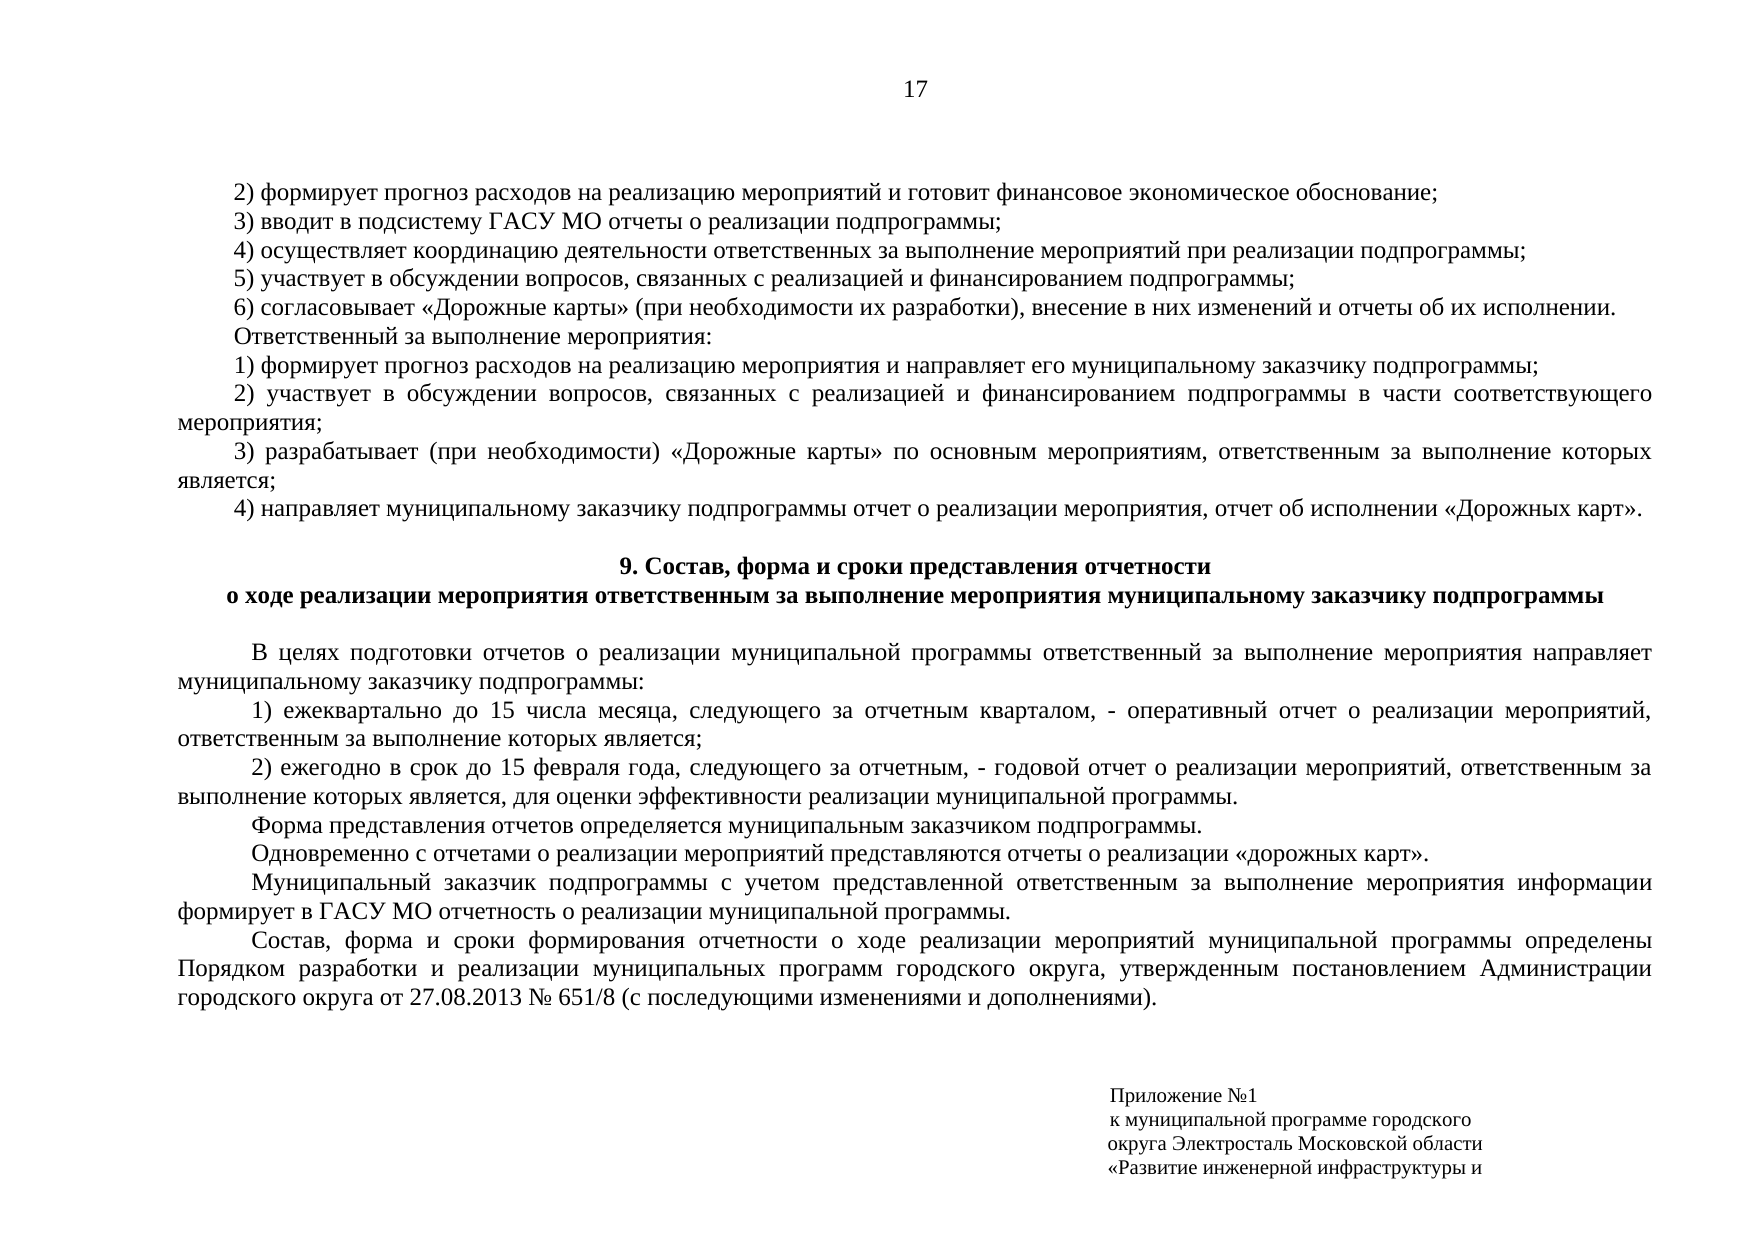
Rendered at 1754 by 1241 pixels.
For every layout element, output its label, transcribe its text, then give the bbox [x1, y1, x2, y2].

text Одновременно с отчетами о реализации мероприятий представляются отчеты о реализации «дорожных карт». [177, 838, 1653, 867]
text 5) участвует в обсуждении вопросов, связанных с реализацией и финансированием подпрограммы; [177, 263, 1653, 292]
text 1) формирует прогноз расходов на реализацию мероприятия и направляет его муниципальному заказчику подпрограммы; [177, 350, 1653, 378]
text В целях подготовки отчетов о реализации муниципальной программы ответственный за выполнение мероприятия направляет муниципальному заказчику подпрограммы: [177, 637, 1653, 695]
text Муниципальный заказчик подпрограммы с учетом представленной ответственным за выполнение мероприятия информации формирует в ГАСУ МО отчетность о реализации муниципальной программы. [177, 867, 1653, 925]
text 6) согласовывает «Дорожные карты» (при необходимости их разработки), внесение в них изменений и отчеты об их исполнении. [177, 292, 1653, 321]
text Приложение №1 [177, 1083, 1653, 1107]
text 3) вводит в подсистему ГАСУ МО отчеты о реализации подпрограммы; [177, 206, 1653, 235]
text к муниципальной программе городского [177, 1107, 1653, 1131]
text 3) разрабатывает (при необходимости) «Дорожные карты» по основным мероприятиям, ответственным за выполнение которых является; [177, 436, 1653, 493]
text Ответственный за выполнение мероприятия: [177, 321, 1653, 350]
text 2) участвует в обсуждении вопросов, связанных с реализацией и финансированием подпрограммы в части соответствующего мероприятия; [177, 378, 1653, 436]
text 2) ежегодно в срок до 15 февраля года, следующего за отчетным, - годовой отчет о реализации мероприятий, ответственным за выполнение которых является, для оценки эффективности реализации муниципальной программы. [177, 752, 1653, 810]
text 1) ежеквартально до 15 числа месяца, следующего за отчетным кварталом, - оперативный отчет о реализации мероприятий, ответственным за выполнение которых является; [177, 695, 1653, 752]
text 4) осуществляет координацию деятельности ответственных за выполнение мероприятий при реализации подпрограммы; [177, 235, 1653, 263]
text округа Электросталь Московской области «Развитие инженерной инфраструктуры и [1107, 1131, 1653, 1179]
text 2) формирует прогноз расходов на реализацию мероприятий и готовит финансовое экономическое обоснование; [177, 177, 1653, 206]
text 4) направляет муниципальному заказчику подпрограммы отчет о реализации мероприятия, отчет об исполнении «Дорожных карт». [177, 493, 1653, 522]
text 9. Состав, форма и сроки представления отчетности [177, 551, 1653, 580]
text Состав, форма и сроки формирования отчетности о ходе реализации мероприятий муниципальной программы определены Порядком разработки и реализации муниципальных программ городского округа, утвержденным постановлением Администрации городского округа от 27.08.2013 № 651/8 (с последующими изменениями и дополнениями). [177, 925, 1653, 1011]
text о ходе реализации мероприятия ответственным за выполнение мероприятия муниципальному заказчику подпрограммы [177, 580, 1653, 608]
text Форма представления отчетов определяется муниципальным заказчиком подпрограммы. [177, 810, 1653, 838]
